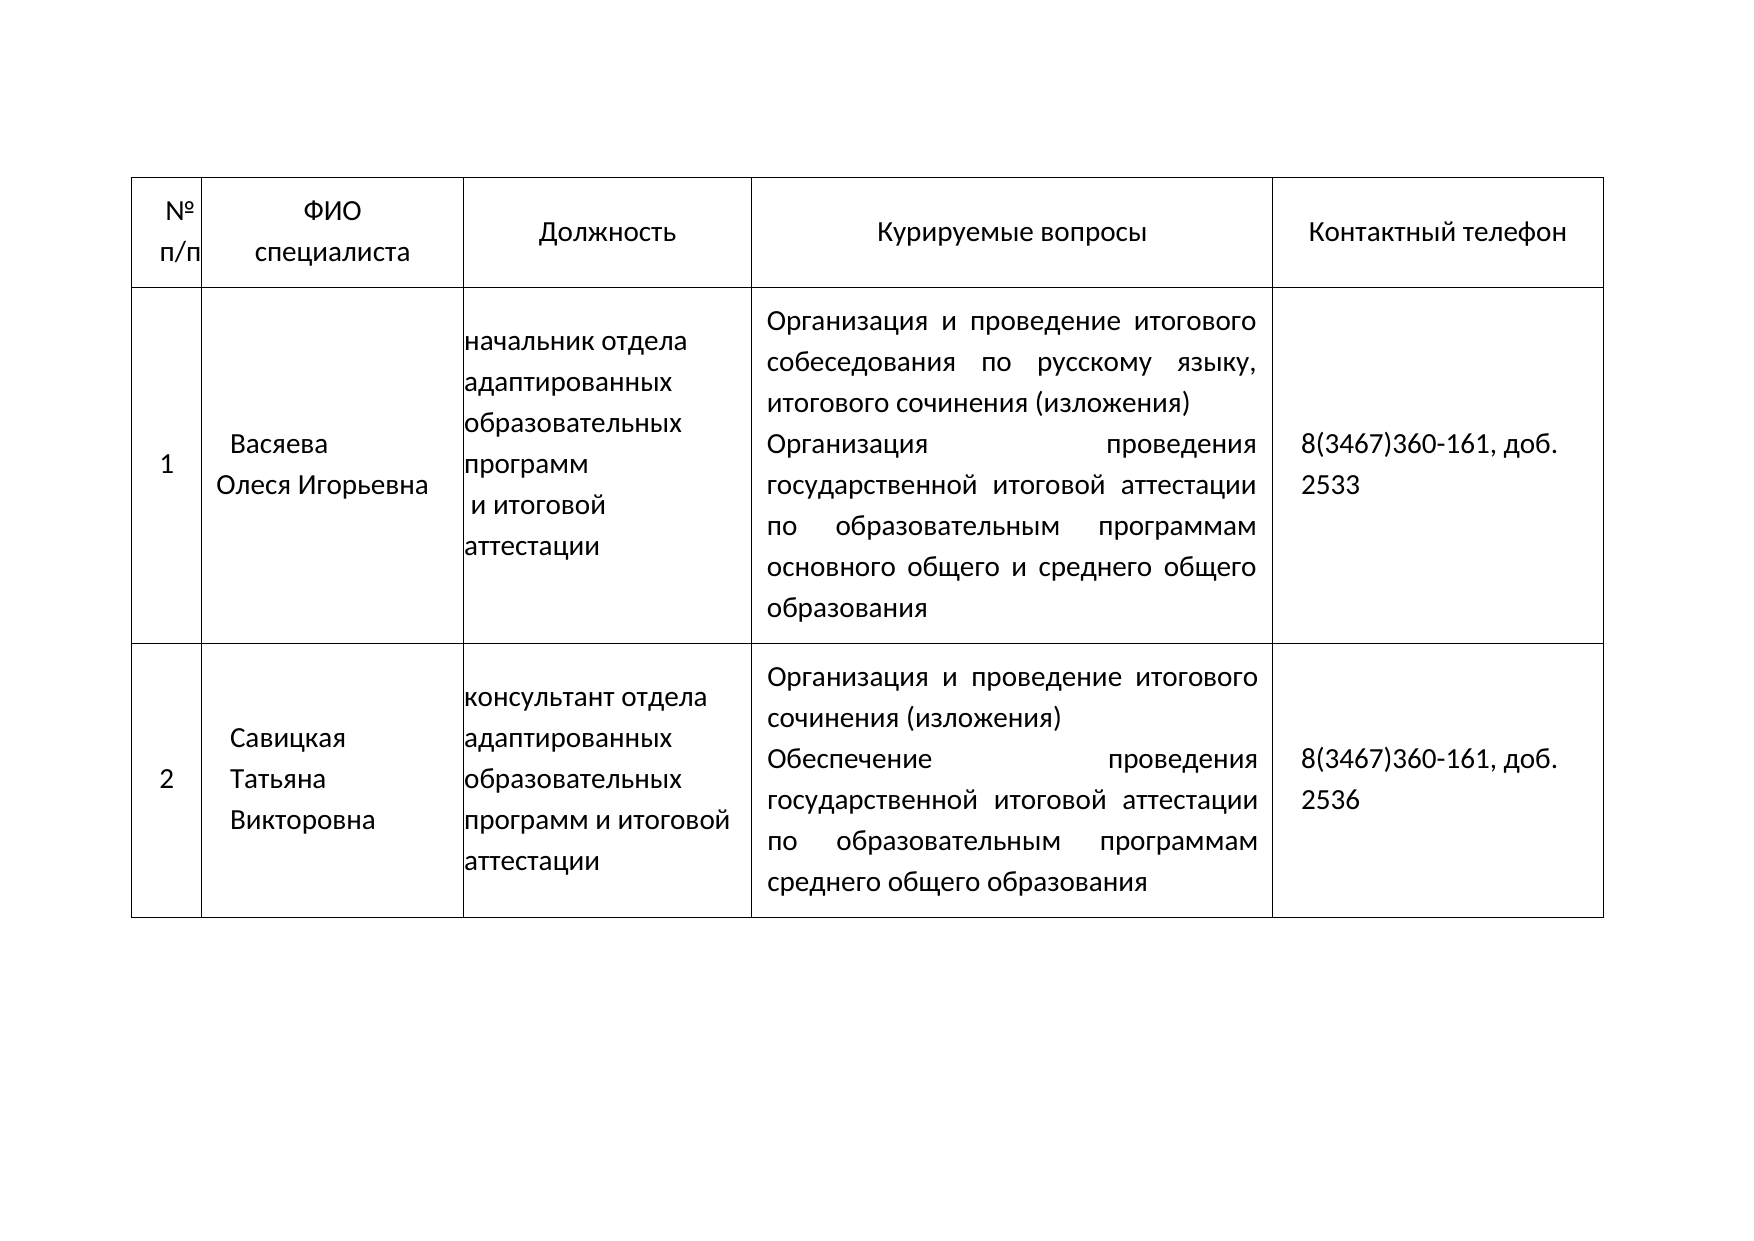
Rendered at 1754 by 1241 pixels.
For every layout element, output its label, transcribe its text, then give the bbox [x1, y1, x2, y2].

table_cell консультант отдела адаптированных образовательных программ и итоговой аттестации [464, 644, 751, 917]
table_header ФИО специалиста [202, 178, 463, 287]
table_header Контактный телефон [1273, 178, 1603, 287]
table_cell 2 [132, 644, 201, 917]
table_cell Организация и проведение итогового сочинения (изложения) Обеспечение проведения государственной итоговой аттестации по образовательным программам среднего общего образования [752, 644, 1272, 917]
table_cell 1 [132, 288, 201, 643]
table_cell 8(3467)360-161, доб. 2536 [1273, 644, 1603, 917]
table_header Курируемые вопросы [752, 178, 1272, 287]
table_cell 8(3467)360-161, доб. 2533 [1273, 288, 1603, 643]
table_header Должность [464, 178, 751, 287]
table_header № п/п [132, 178, 201, 287]
table_cell Савицкая Татьяна Викторовна [202, 644, 463, 917]
table_cell Васяева Олеся Игорьевна [202, 288, 463, 643]
table_cell Организация и проведение итогового собеседования по русскому языку, итогового сочинения (изложения) Организация проведения государственной итоговой аттестации по образовательным программам основного общего и среднего общего образования [752, 288, 1272, 643]
table_cell начальник отдела адаптированных образовательных программ и итоговой аттестации [464, 288, 751, 643]
